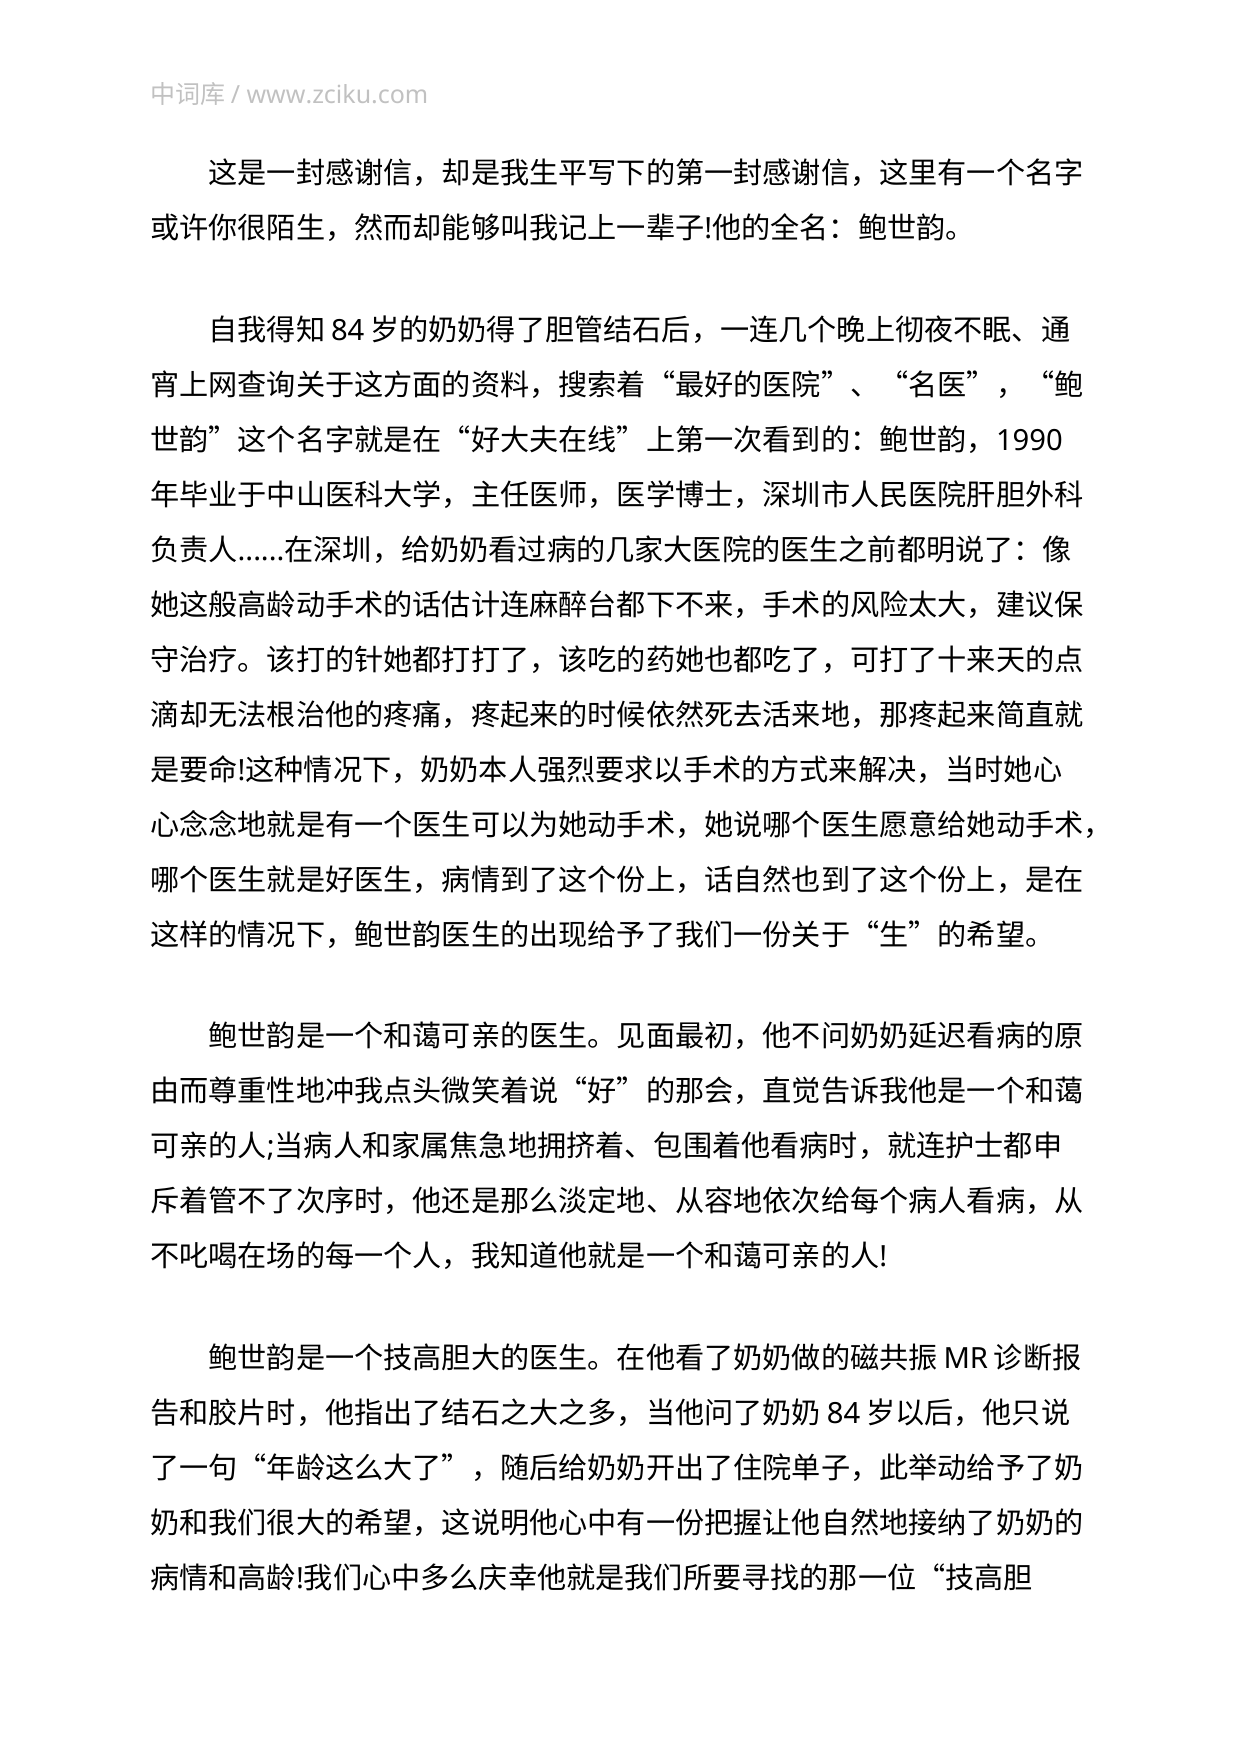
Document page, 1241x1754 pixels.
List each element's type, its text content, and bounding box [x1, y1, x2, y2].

text 自我得知84岁的奶奶得了胆管结石后，一连几个晚上彻夜不眠、通宵上网查询关于这方面的资料，搜索着“最好的医院”、“名医”，“鲍世韵”这个名字就是在“好大夫在线”上第一次看到的：鲍世韵，1990年毕业于中山医科大学，主任医师，医学博士，深圳市人民医院肝胆外科负责人......在深圳，给奶奶看过病的几家大医院的医生之前都明说了：像她这般高龄动手术的话估计连麻醉台都下不来，手术的风险太大，建议保守治疗。该打的针她都打打了，该吃的药她也都吃了，可打了十来天的点滴却无法根治他的疼痛，疼起来的时候依然死去活来地，那疼起来简直就是要命!这种情况下，奶奶本人强烈要求以手术的方式来解决，当时她心心念念地就是有一个医生可以为她动手术，她说哪个医生愿意给她动手术，哪个医生就是好医生，病情到了这个份上，话自然也到了这个份上，是在这样的情况下，鲍世韵医生的出现给予了我们一份关于“生”的希望。 [150, 307, 1090, 953]
text 这是一封感谢信，却是我生平写下的第一封感谢信，这里有一个名字或许你很陌生，然而却能够叫我记上一辈子!他的全名：鲍世韵。 [150, 150, 1090, 247]
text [150, 1334, 1090, 1597]
text 鲍世韵是一个和蔼可亲的医生。见面最初，他不问奶奶延迟看病的原由而尊重性地冲我点头微笑着说“好”的那会，直觉告诉我他是一个和蔼可亲的人;当病人和家属焦急地拥挤着、包围着他看病时，就连护士都申斥着管不了次序时，他还是那么淡定地、从容地依次给每个病人看病，从不叱喝在场的每一个人，我知道他就是一个和蔼可亲的人! [150, 1013, 1090, 1275]
